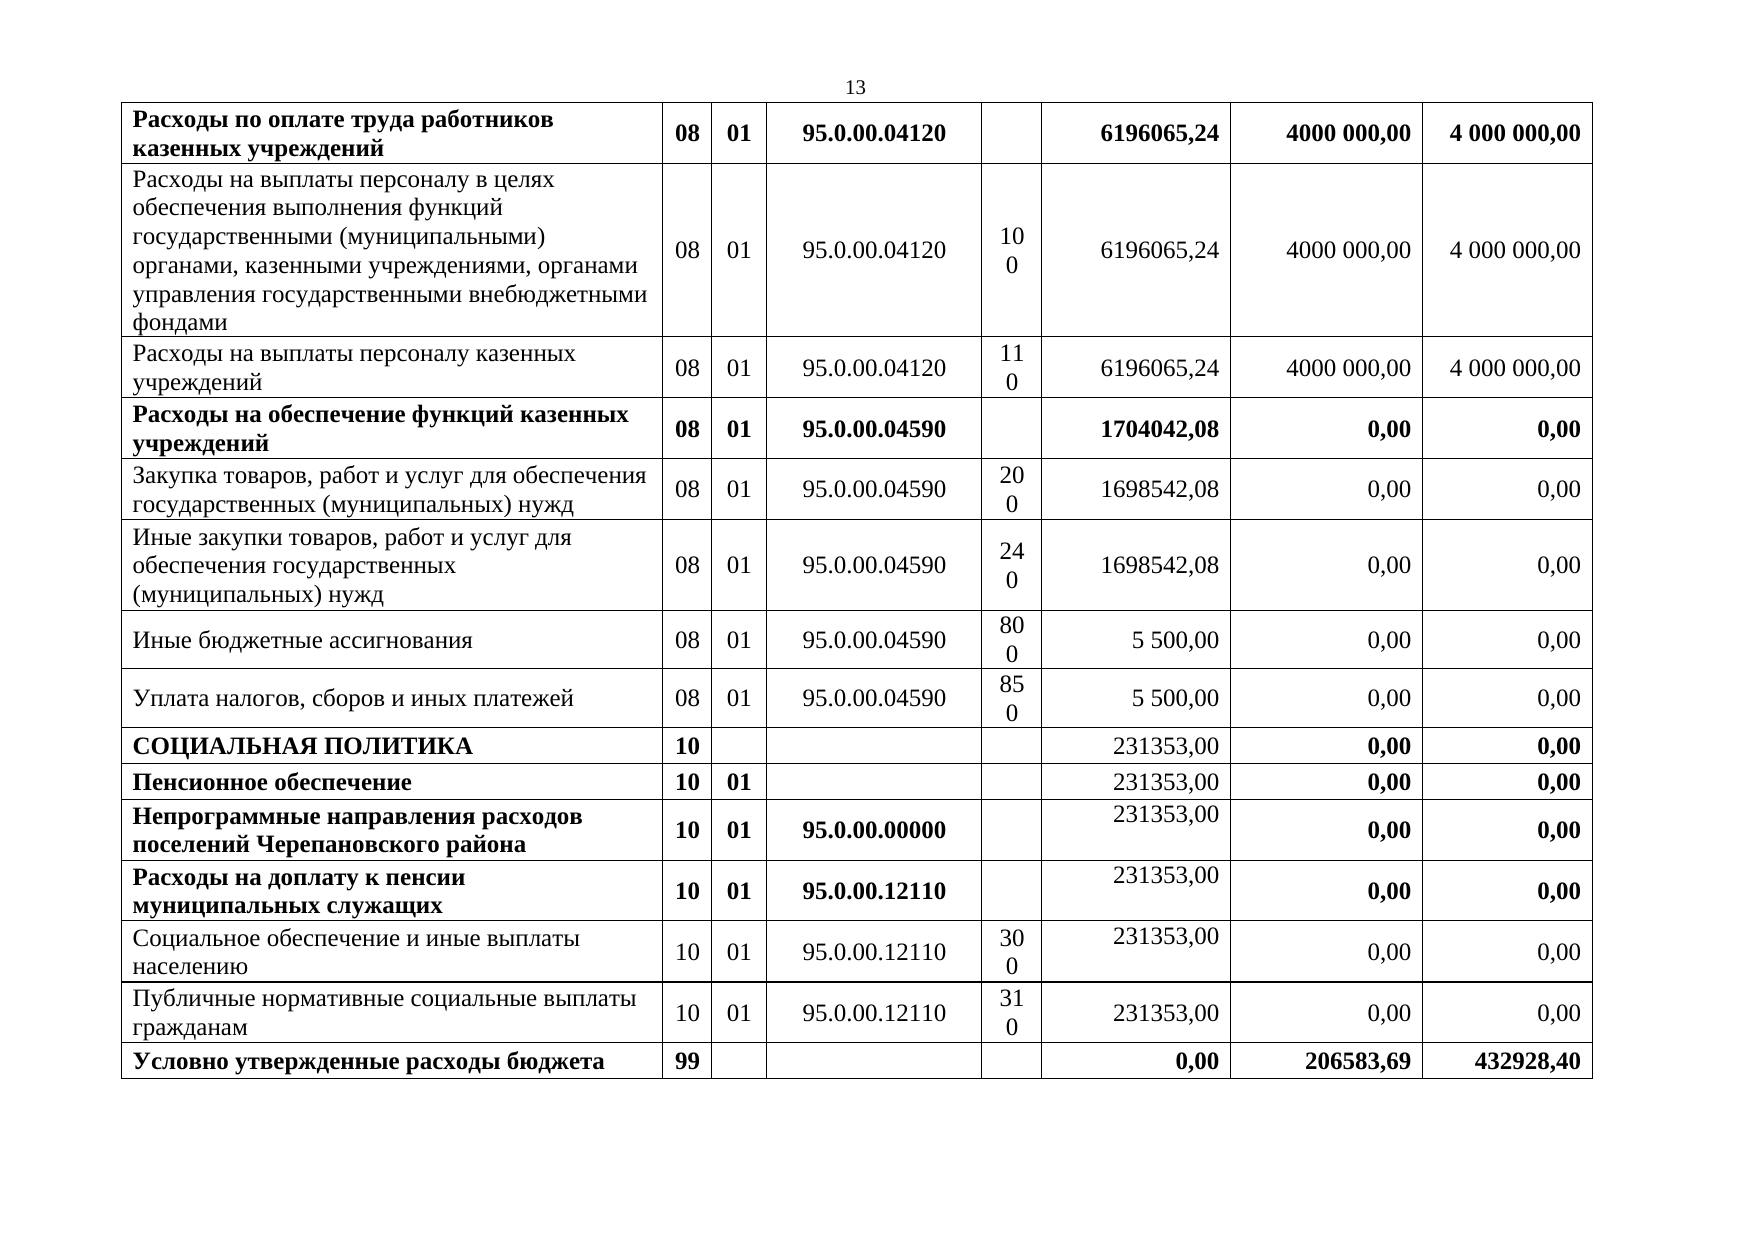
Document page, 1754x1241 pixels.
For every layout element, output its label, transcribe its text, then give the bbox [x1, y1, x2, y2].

table_cell 231353,00 [1042, 800, 1230, 859]
table_cell 01 [712, 983, 766, 1042]
table_cell 95.0.00.12110 [767, 921, 981, 981]
table_cell 0,00 [1423, 764, 1592, 798]
table_cell Непрограммные направления расходов поселений Черепановского района [122, 800, 662, 859]
table_cell 01 [712, 520, 766, 609]
table_cell 310 [982, 983, 1041, 1042]
table_cell 95.0.00.04590 [767, 398, 981, 458]
table_cell 231353,00 [1042, 728, 1230, 763]
table_cell 01 [712, 611, 766, 668]
table_cell 99 [663, 1043, 711, 1078]
table_cell 6196065,24 [1042, 337, 1230, 397]
table_cell 01 [712, 764, 766, 798]
table_cell 100 [982, 164, 1041, 336]
table_cell 300 [982, 921, 1041, 981]
table_cell Расходы на обеспечение функций казенных учреждений [122, 398, 662, 458]
table_cell 95.0.00.04120 [767, 337, 981, 397]
table_cell [767, 728, 981, 763]
table_cell 08 [663, 520, 711, 609]
table_cell 08 [663, 611, 711, 668]
table_cell [712, 1043, 766, 1078]
table_cell 95.0.00.12110 [767, 983, 981, 1042]
table_cell 200 [982, 459, 1041, 519]
table_cell 01 [712, 337, 766, 397]
table_cell 5 500,00 [1042, 669, 1230, 727]
table_cell 10 [663, 728, 711, 763]
table_cell 0,00 [1231, 861, 1422, 920]
table_cell 6196065,24 [1042, 164, 1230, 336]
table_cell Расходы на выплаты персоналу в целях обеспечения выполнения функций государственными (муниципальными) органами, казенными учреждениями, органами управления государственными внебюджетными фондами [122, 164, 662, 336]
table_cell Закупка товаров, работ и услуг для обеспечения государственных (муниципальных) нужд [122, 459, 662, 519]
table_cell 0,00 [1423, 983, 1592, 1042]
table_cell 432928,40 [1423, 1043, 1592, 1078]
table_cell 0,00 [1231, 611, 1422, 668]
table_cell 800 [982, 611, 1041, 668]
table_cell 01 [712, 669, 766, 727]
table_cell 0,00 [1231, 459, 1422, 519]
table_cell [982, 1043, 1041, 1078]
table_cell 08 [663, 398, 711, 458]
table_cell 95.0.00.04590 [767, 520, 981, 609]
table_cell 0,00 [1423, 459, 1592, 519]
table_cell 1698542,08 [1042, 459, 1230, 519]
table_cell 206583,69 [1231, 1043, 1422, 1078]
table_cell 10 [663, 800, 711, 859]
table_cell 95.0.00.04120 [767, 103, 981, 163]
table_cell 01 [712, 800, 766, 859]
table_cell [982, 103, 1041, 163]
table_cell 0,00 [1423, 800, 1592, 859]
table_cell 0,00 [1423, 728, 1592, 763]
table_cell 0,00 [1423, 520, 1592, 609]
table_cell 08 [663, 164, 711, 336]
table_cell 10 [663, 764, 711, 798]
table_cell 1698542,08 [1042, 520, 1230, 609]
table_cell 10 [663, 983, 711, 1042]
table_cell Социальное обеспечение и иные выплаты населению [122, 921, 662, 981]
table_cell 95.0.00.04590 [767, 669, 981, 727]
table_cell [712, 728, 766, 763]
table_cell 01 [712, 861, 766, 920]
table_cell [982, 800, 1041, 859]
table_cell 0,00 [1231, 764, 1422, 798]
table_cell [767, 764, 981, 798]
table_cell Расходы на доплату к пенсии муниципальных служащих [122, 861, 662, 920]
table_cell [982, 728, 1041, 763]
table_cell 4000 000,00 [1231, 103, 1422, 163]
table_cell 0,00 [1231, 728, 1422, 763]
table_cell 08 [663, 459, 711, 519]
table_cell [982, 764, 1041, 798]
table_cell 0,00 [1231, 800, 1422, 859]
table_cell 95.0.00.12110 [767, 861, 981, 920]
table_cell 95.0.00.04590 [767, 459, 981, 519]
table_cell 0,00 [1423, 611, 1592, 668]
table_cell 0,00 [1423, 921, 1592, 981]
table_cell 0,00 [1231, 921, 1422, 981]
table_cell [982, 861, 1041, 920]
table_cell 0,00 [1231, 669, 1422, 727]
table_cell 95.0.00.04120 [767, 164, 981, 336]
table_cell 08 [663, 669, 711, 727]
table_cell 01 [712, 921, 766, 981]
table_cell Публичные нормативные социальные выплаты гражданам [122, 983, 662, 1042]
table_cell 4 000 000,00 [1423, 103, 1592, 163]
table_cell 110 [982, 337, 1041, 397]
table_cell 231353,00 [1042, 983, 1230, 1042]
table_cell Расходы на выплаты персоналу казенных учреждений [122, 337, 662, 397]
table_cell [982, 398, 1041, 458]
table_cell СОЦИАЛЬНАЯ ПОЛИТИКА [122, 728, 662, 763]
table_cell 231353,00 [1042, 861, 1230, 920]
table_cell 10 [663, 861, 711, 920]
table_cell 95.0.00.04590 [767, 611, 981, 668]
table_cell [122, 1043, 662, 1078]
table_cell 0,00 [1231, 398, 1422, 458]
table_cell Иные закупки товаров, работ и услуг для обеспечения государственных (муниципальных) нужд [122, 520, 662, 609]
table_cell 08 [663, 103, 711, 163]
table_cell 0,00 [1231, 983, 1422, 1042]
table_cell 01 [712, 103, 766, 163]
table_cell 95.0.00.00000 [767, 800, 981, 859]
table_cell 6196065,24 [1042, 103, 1230, 163]
table_cell Расходы по оплате труда работников казенных учреждений [122, 103, 662, 163]
table_cell 850 [982, 669, 1041, 727]
table_cell 231353,00 [1042, 921, 1230, 981]
table_cell 01 [712, 164, 766, 336]
table_cell Уплата налогов, сборов и иных платежей [122, 669, 662, 727]
table_cell 0,00 [1423, 398, 1592, 458]
table_cell 1704042,08 [1042, 398, 1230, 458]
table_cell 231353,00 [1042, 764, 1230, 798]
table_cell 0,00 [1042, 1043, 1230, 1078]
table_cell 01 [712, 459, 766, 519]
table_cell [767, 1043, 981, 1078]
table_cell 10 [663, 921, 711, 981]
table_cell Иные бюджетные ассигнования [122, 611, 662, 668]
table_cell 4000 000,00 [1231, 337, 1422, 397]
table_cell 0,00 [1423, 861, 1592, 920]
table_cell 5 500,00 [1042, 611, 1230, 668]
table_cell 240 [982, 520, 1041, 609]
table_cell 01 [712, 398, 766, 458]
table_cell 4 000 000,00 [1423, 164, 1592, 336]
table_cell 4000 000,00 [1231, 164, 1422, 336]
table_cell 4 000 000,00 [1423, 337, 1592, 397]
table_cell 08 [663, 337, 711, 397]
table_cell 0,00 [1231, 520, 1422, 609]
table_cell Пенсионное обеспечение [122, 764, 662, 798]
table_cell 0,00 [1423, 669, 1592, 727]
